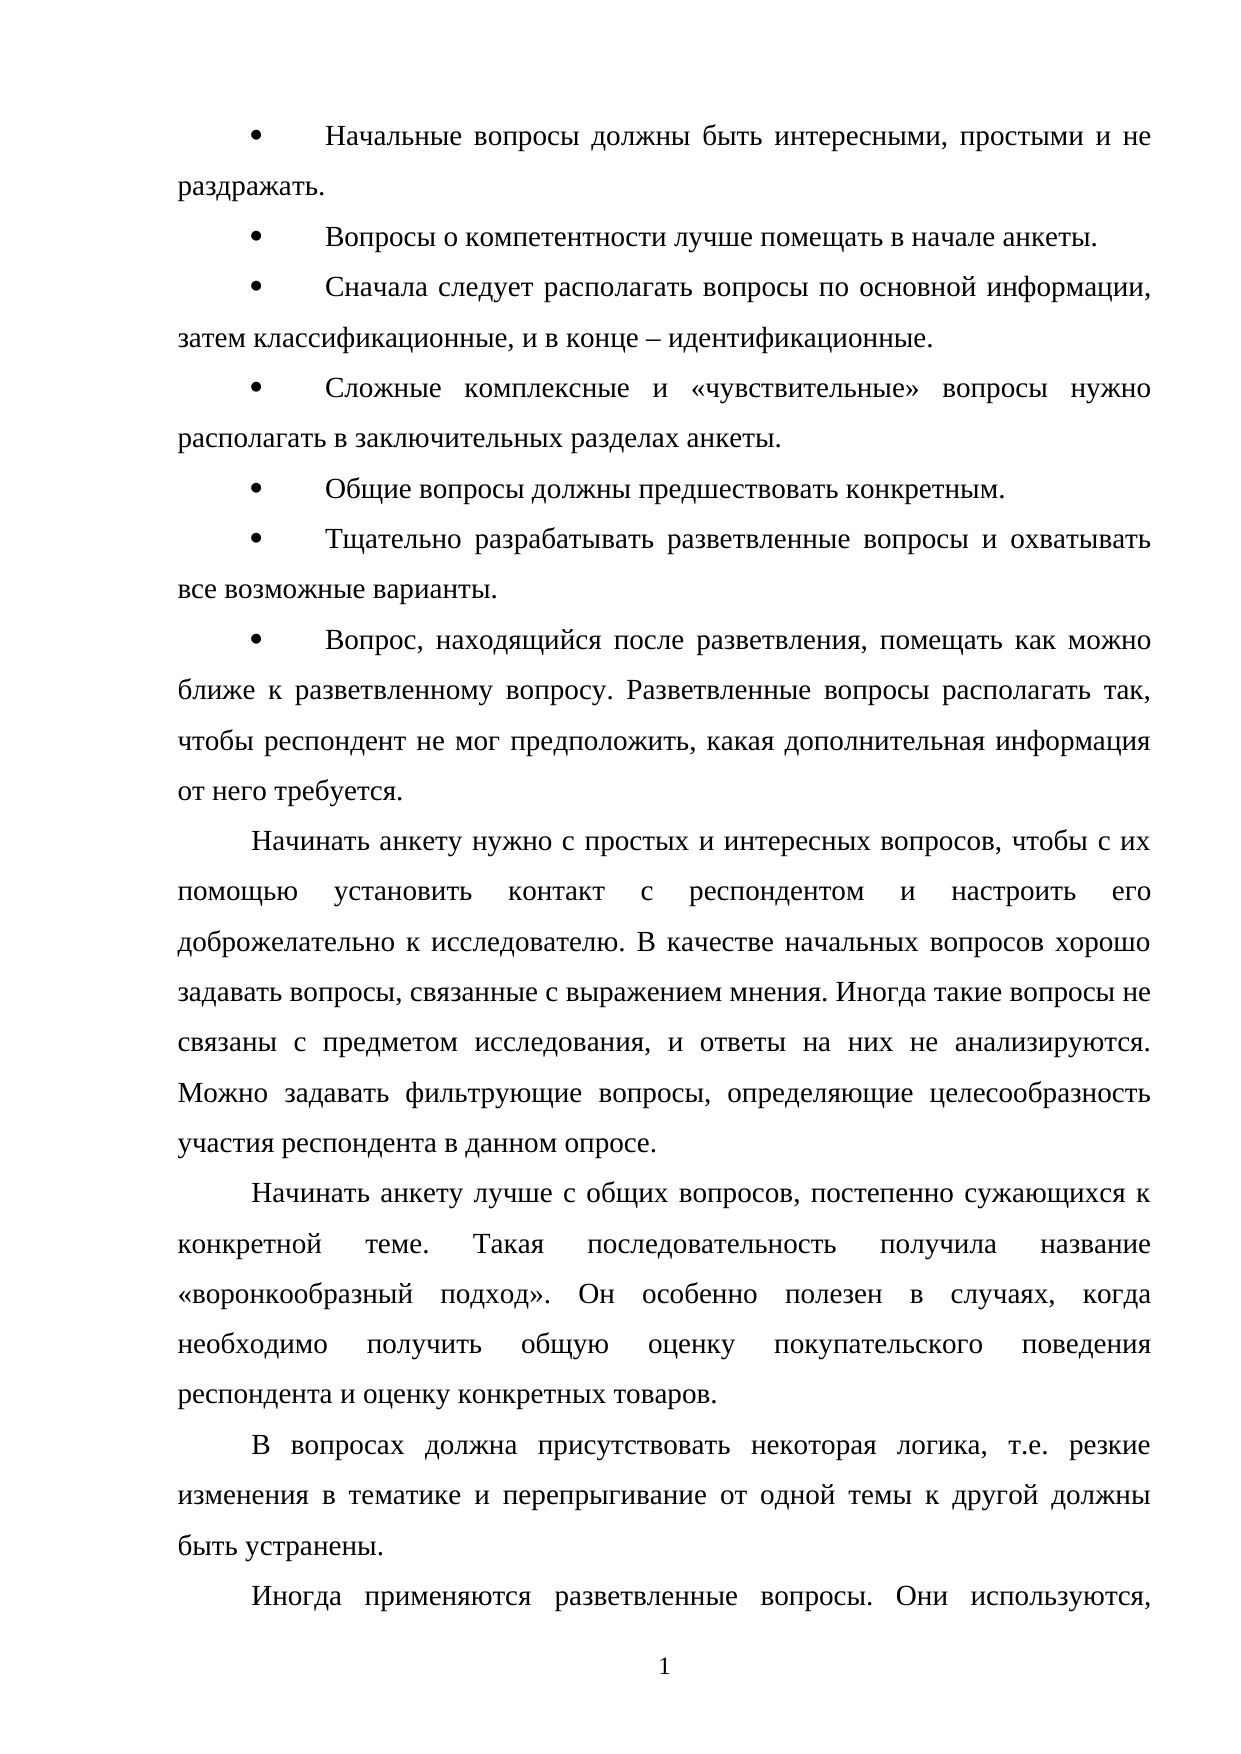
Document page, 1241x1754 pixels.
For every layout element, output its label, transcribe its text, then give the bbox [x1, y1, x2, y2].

list Вопрос, находящийся после разветвления, помещать как можно ближе к разветвленному вопросу. Разветвленные вопросы располагать так, чтобы респондент не мог предположить, какая дополнительная информация от него требуется. [177, 622, 1152, 806]
text Начинать анкету лучше с общих вопросов, постепенно сужающихся к конкретной теме. Такая последовательность получила название «воронкообразный подход». Он особенно полезен в случаях, когда необходимо получить общую оценку покупательского поведения респондента и оценку конкретных товаров. [177, 1175, 1152, 1410]
list Сложные комплексные и «чувствительные» вопросы нужно располагать в заключительных разделах анкеты. [177, 370, 1152, 454]
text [177, 1578, 1152, 1611]
text Начинать анкету нужно с простых и интересных вопросов, чтобы с их помощью установить контакт с респондентом и настроить его доброжелательно к исследователю. В качестве начальных вопросов хорошо задавать вопросы, связанные с выражением мнения. Иногда такие вопросы не связаны с предметом исследования, и ответы на них не анализируются. Можно задавать фильтрующие вопросы, определяющие целесообразность участия респондента в данном опросе. [177, 823, 1152, 1159]
list Сначала следует располагать вопросы по основной информации, затем классификационные, и в конце – идентификационные. [177, 269, 1152, 353]
list Общие вопросы должны предшествовать конкретным. [177, 471, 1152, 504]
list Вопросы о компетентности лучше помещать в начале анкеты. [177, 219, 1152, 252]
list Тщательно разрабатывать разветвленные вопросы и охватывать все возможные варианты. [177, 521, 1152, 605]
text В вопросах должна присутствовать некоторая логика, т.е. резкие изменения в тематике и перепрыгивание от одной темы к другой должны быть устранены. [177, 1427, 1152, 1561]
list Начальные вопросы должны быть интересными, простыми и не раздражать. [177, 118, 1152, 202]
